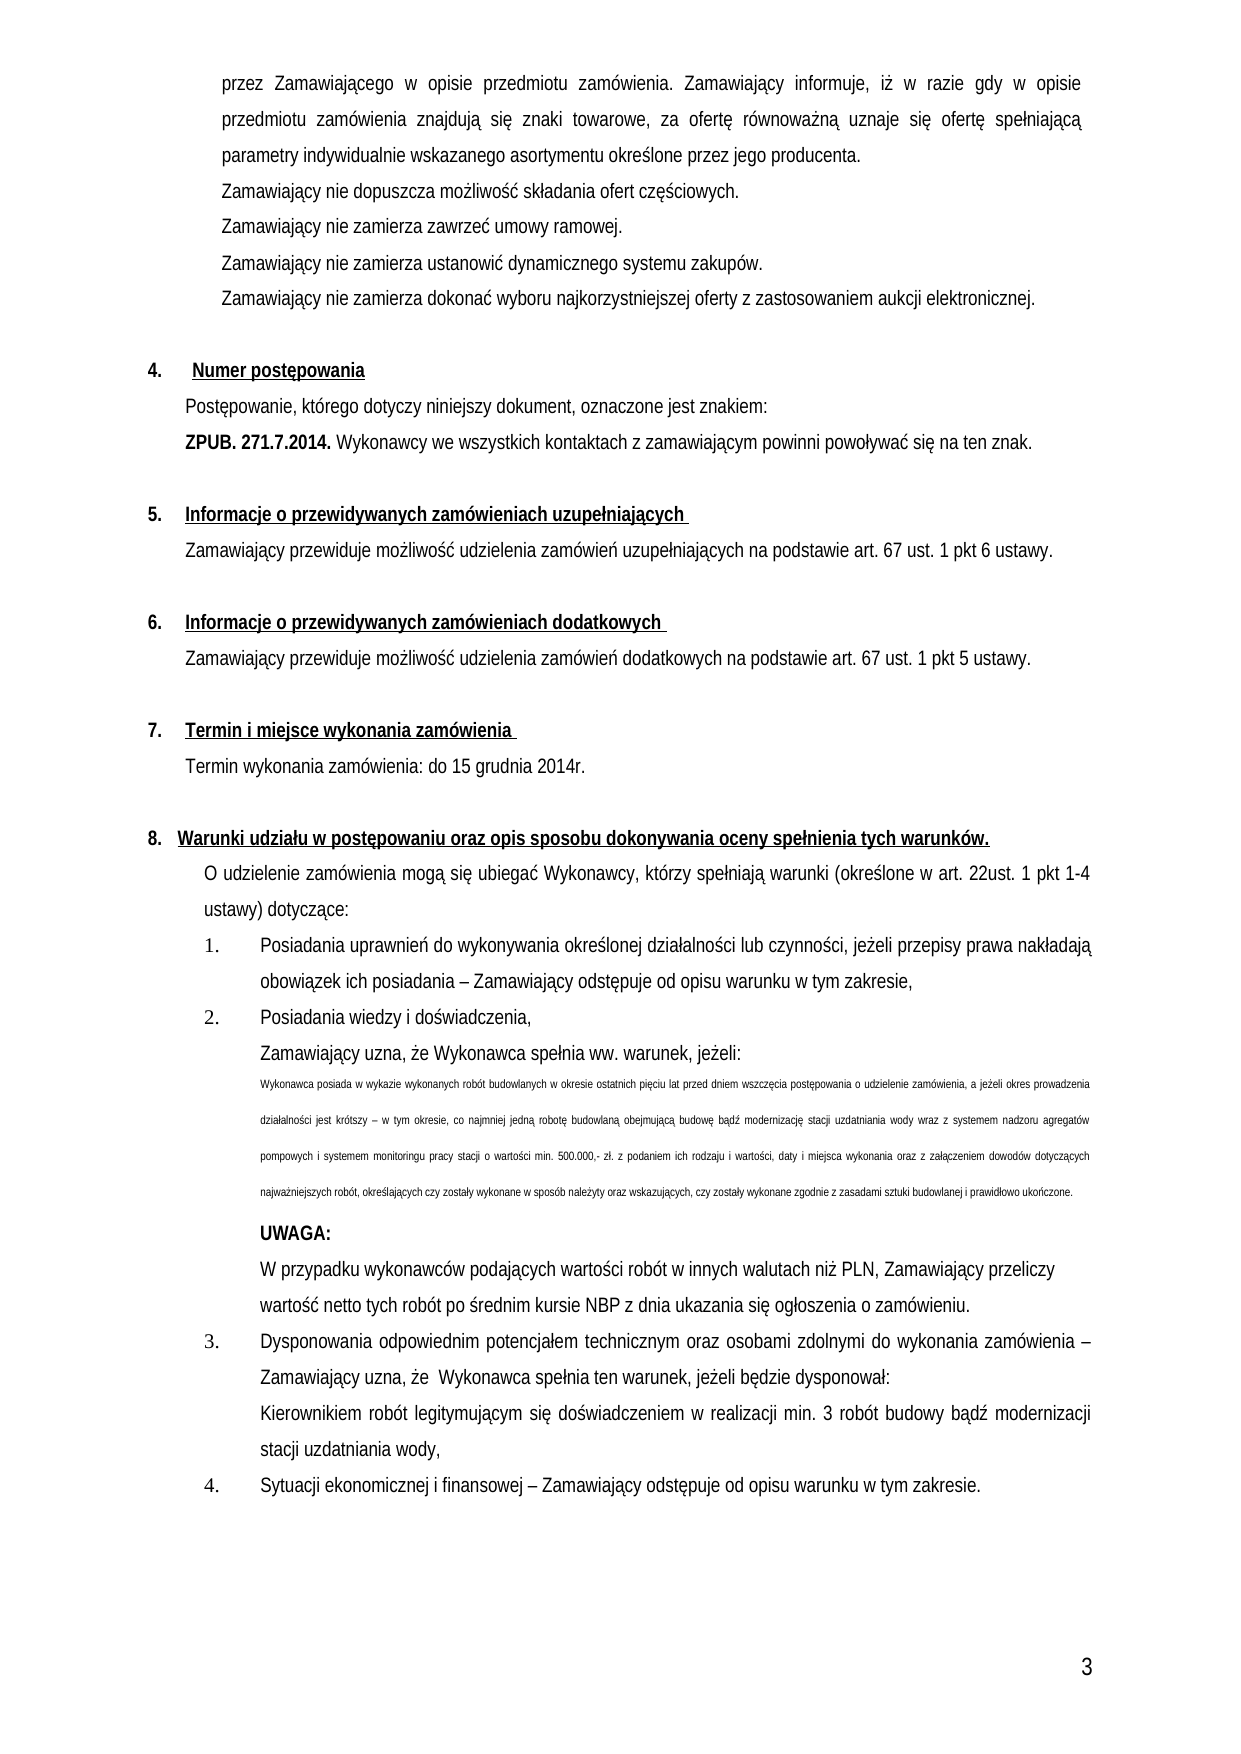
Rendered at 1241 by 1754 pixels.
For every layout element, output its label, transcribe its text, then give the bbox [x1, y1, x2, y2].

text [222, 71, 1082, 167]
text Zamawiający uzna, że Wykonawca spełnia ww. warunek, jeżeli: [257, 1041, 1092, 1065]
text Termin wykonania zamówienia: do 15 grudnia 2014r. [148, 753, 1092, 777]
text Zamawiający nie zamierza ustanowić dynamicznego systemu zakupów. [148, 250, 1092, 274]
list Sytuacji ekonomicznej i finansowej – Zamawiający odstępuje od opisu warunku w tym zakresie. [204, 1473, 1092, 1497]
list Termin i miejsce wykonania zamówienia [148, 718, 1092, 742]
list W przypadku wykonawców podających wartości robót w innych walutach niż PLN, Zamawiający przeliczy wartość netto tych robót po średnim kursie NBP z dnia ukazania się ogłoszenia o zamówieniu. [260, 1257, 1092, 1317]
text Zamawiający nie zamierza dokonać wyboru najkorzystniejszej oferty z zastosowaniem aukcji elektronicznej. [221, 286, 1092, 310]
list Posiadania uprawnień do wykonywania określonej działalności lub czynności, jeżeli przepisy prawa nakładają obowiązek ich posiadania – Zamawiający odstępuje od opisu warunku w tym zakresie, [204, 933, 1092, 993]
list UWAGA: [260, 1221, 1092, 1245]
text O udzielenie zamówienia mogą się ubiegać Wykonawcy, którzy spełniają warunki (określone w art. 22ust. 1 pkt 1-4 ustawy) dotyczące: [204, 861, 1092, 921]
text Zamawiający nie dopuszcza możliwość składania ofert częściowych. [221, 178, 1092, 202]
list Informacje o przewidywanych zamówieniach dodatkowych [148, 610, 1092, 634]
text Zamawiający przewiduje możliwość udzielenia zamówień uzupełniających na podstawie art. 67 ust. 1 pkt 6 ustawy. [148, 538, 1092, 562]
text Postępowanie, którego dotyczy niniejszy dokument, oznaczone jest znakiem: [148, 394, 1092, 418]
text Kierownikiem robót legitymującym się doświadczeniem w realizacji min. 3 robót budowy bądź modernizacji stacji uzdatniania wody, [260, 1401, 1092, 1461]
text Zamawiający nie zamierza zawrzeć umowy ramowej. [221, 214, 1092, 238]
text Zamawiający przewiduje możliwość udzielenia zamówień dodatkowych na podstawie art. 67 ust. 1 pkt 5 ustawy. [148, 646, 1092, 670]
list Dysponowania odpowiednim potencjałem technicznym oraz osobami zdolnymi do wykonania zamówienia – Zamawiający uzna, że Wykonawca spełnia ten warunek, jeżeli będzie dysponował: [204, 1329, 1092, 1389]
list Wykonawca posiada w wykazie wykonanych robót budowlanych w okresie ostatnich pięciu lat przed dniem wszczęcia postępowania o udzielenie zamówienia, a jeżeli okres prowadzenia działalności jest krótszy – w tym okresie, co najmniej jedną robotę budowlaną obejmującą budowę bądź modernizację stacji uzdatniania wody wraz z systemem nadzoru agregatów pompowych i systemem monitoringu pracy stacji o wartości min. 500.000,- zł. z podaniem ich rodzaju i wartości, daty i miejsca wykonania oraz z załączeniem dowodów dotyczących najważniejszych robót, określających czy zostały wykonane w sposób należyty oraz wskazujących, czy zostały wykonane zgodnie z zasadami sztuki budowlanej i prawidłowo ukończone. [260, 1077, 1092, 1209]
list Numer postępowania [148, 358, 1092, 382]
text 8. Warunki udziału w postępowaniu oraz opis sposobu dokonywania oceny spełnienia tych warunków. [148, 825, 1092, 849]
text ZPUB. 271.7.2014. Wykonawcy we wszystkich kontaktach z zamawiającym powinni powoływać się na ten znak. [148, 430, 1092, 454]
list Posiadania wiedzy i doświadczenia, [204, 1005, 1092, 1029]
list Informacje o przewidywanych zamówieniach uzupełniających [148, 502, 1092, 526]
